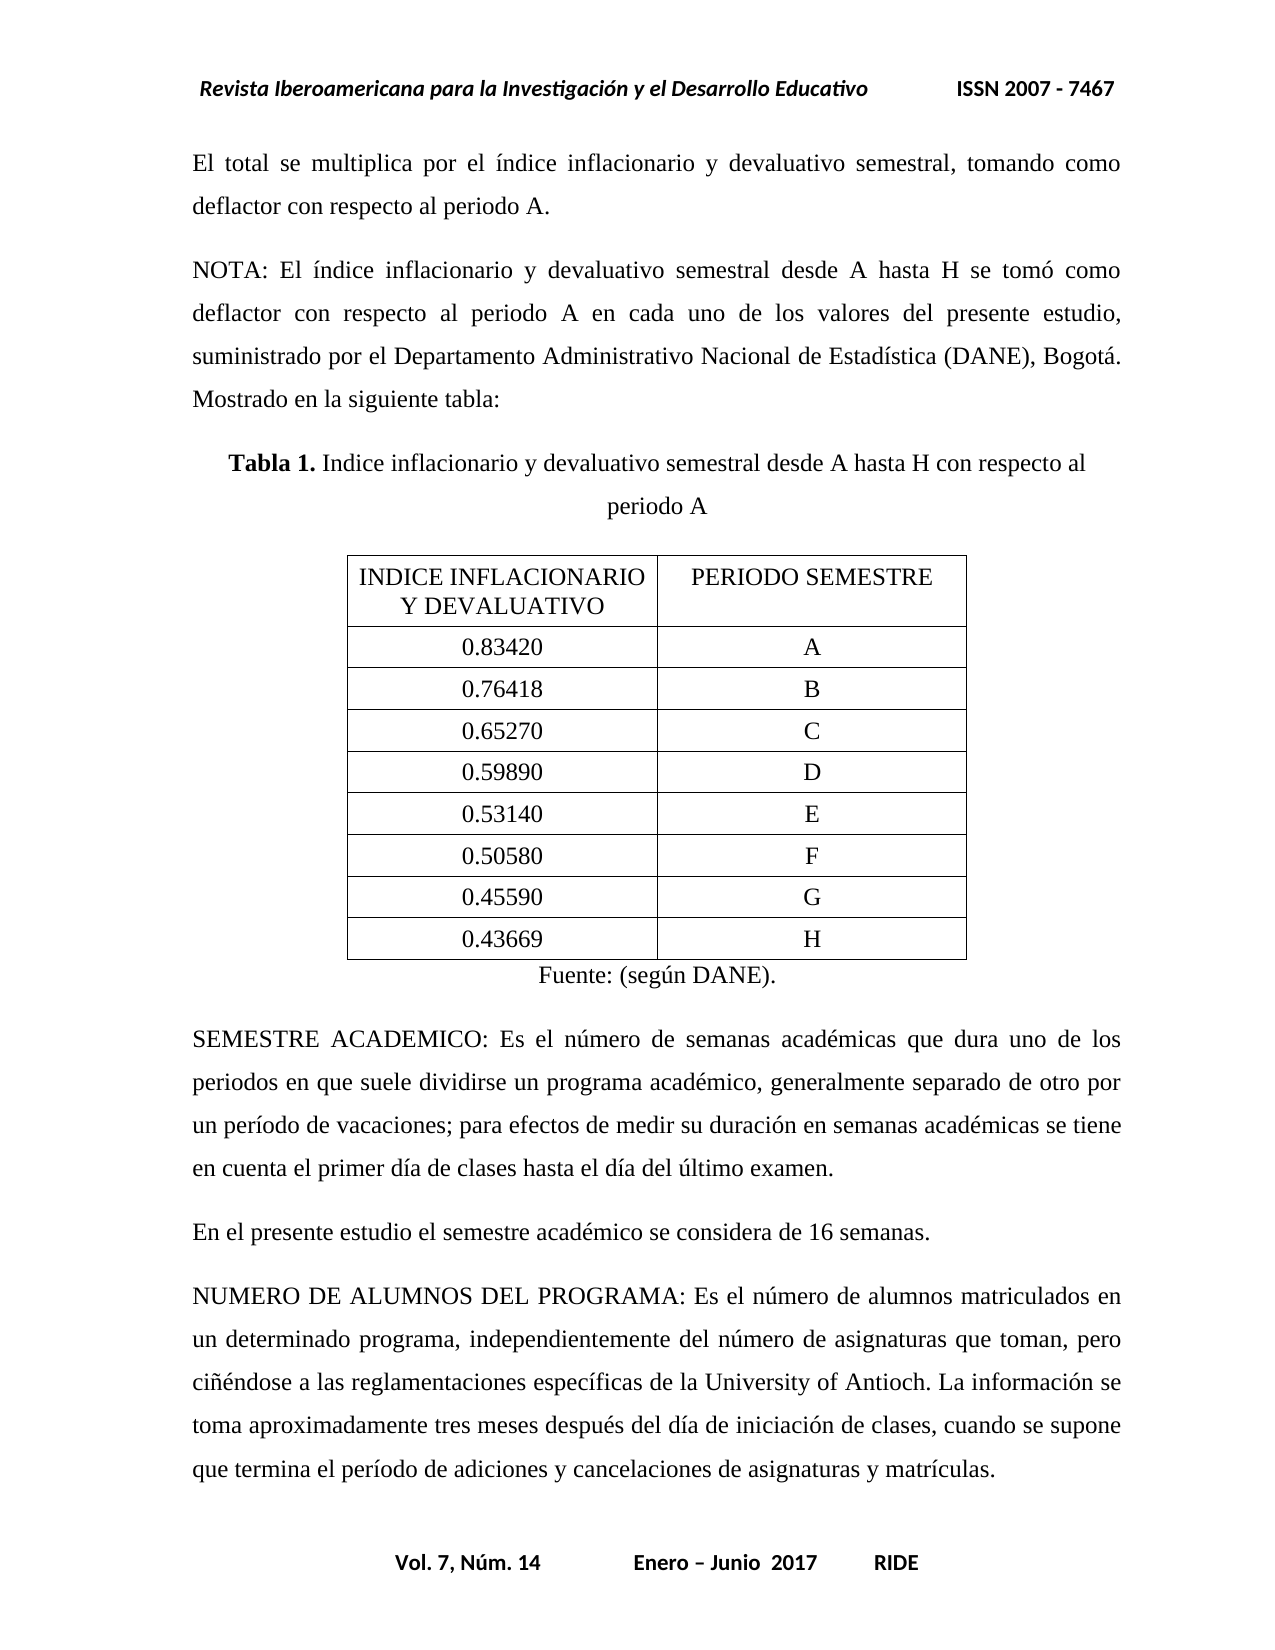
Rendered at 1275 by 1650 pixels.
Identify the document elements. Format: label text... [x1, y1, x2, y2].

text NUMERO DE ALUMNOS DEL PROGRAMA: Es el número de alumnos matriculados en un determinado programa, independientemente del número de asignaturas que toman, pero ciñéndose a las reglamentaciones específicas de la University of Antioch. La información se toma aproximadamente tres meses después del día de iniciación de clases, cuando se supone que termina el período de adiciones y cancelaciones de asignaturas y matrículas. [192, 1281, 1122, 1482]
text El total se multiplica por el índice inflacionario y devaluativo semestral, tomando como deflactor con respecto al periodo A. [192, 148, 1122, 219]
table_cell 0.83420 [348, 627, 657, 667]
text Tabla 1. Indice inflacionario y devaluativo semestral desde A hasta H con respecto al periodo A [192, 448, 1122, 520]
table_header INDICE INFLACIONARIO Y DEVALUATIVO [348, 556, 657, 626]
table_cell G [658, 877, 966, 917]
text SEMESTRE ACADEMICO: Es el número de semanas académicas que dura uno de los periodos en que suele dividirse un programa académico, generalmente separado de otro por un período de vacaciones; para efectos de medir su duración en semanas académicas se tiene en cuenta el primer día de clases hasta el día del último examen. [192, 1024, 1122, 1182]
table_cell C [658, 710, 966, 751]
table_cell 0.50580 [348, 835, 657, 876]
table_cell D [658, 752, 966, 792]
table_cell 0.76418 [348, 668, 657, 709]
table_header PERIODO SEMESTRE [658, 556, 966, 626]
table_cell H [658, 918, 966, 959]
table_cell 0.43669 [348, 918, 657, 959]
table_cell 0.45590 [348, 877, 657, 917]
table_cell E [658, 793, 966, 834]
table_cell 0.53140 [348, 793, 657, 834]
table_cell F [658, 835, 966, 876]
text Fuente: (según DANE). [192, 960, 1122, 989]
table_cell A [658, 627, 966, 667]
table_cell 0.59890 [348, 752, 657, 792]
text NOTA: El índice inflacionario y devaluativo semestral desde A hasta H se tomó como deflactor con respecto al periodo A en cada uno de los valores del presente estudio, suministrado por el Departamento Administrativo Nacional de Estadística (DANE), Bogotá. Mostrado en la siguiente tabla: [192, 255, 1122, 413]
table_cell B [658, 668, 966, 709]
text En el presente estudio el semestre académico se considera de 16 semanas. [192, 1217, 1122, 1246]
table_cell 0.65270 [348, 710, 657, 751]
